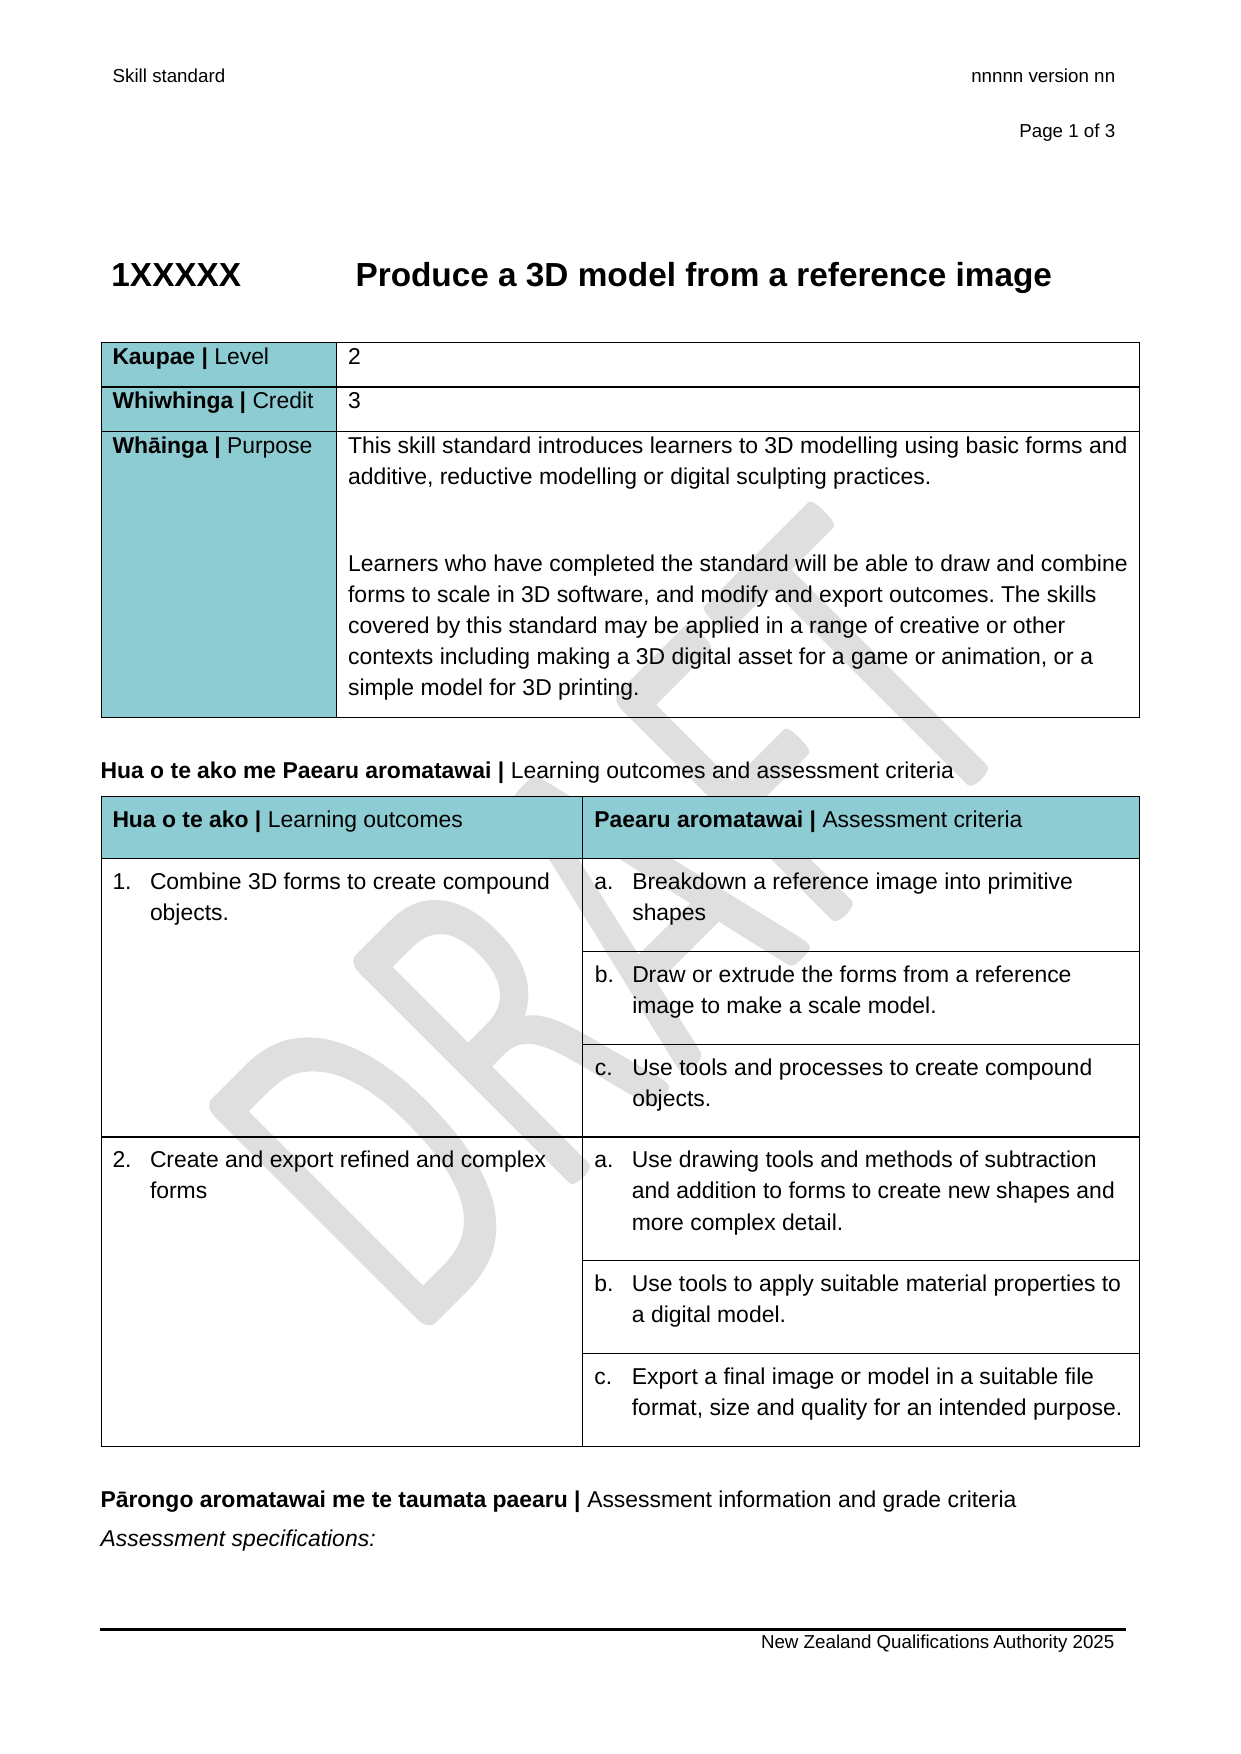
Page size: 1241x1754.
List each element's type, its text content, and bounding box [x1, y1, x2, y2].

table_cell Whiwhinga | Credit [102, 388, 336, 431]
table_cell Combine 3D forms to create compound objects. [102, 859, 582, 1136]
table_header Paearu aromatawai | Assessment criteria [583, 797, 1139, 858]
table_cell Whāinga | Purpose [102, 432, 336, 717]
table_header Hua o te ako | Learning outcomes [102, 797, 582, 858]
table_header Kaupae | Level [102, 343, 336, 386]
table_cell Export a final image or model in a suitable file format, size and quality for an intended purpose. [583, 1354, 1139, 1446]
table_cell This skill standard introduces learners to 3D modelling using basic forms and additive, reductive modelling or digital sculpting practices. Learners who have completed the standard will be able to draw and combine forms to scale in 3D software, and modify and export outcomes. The skills covered by this standard may be applied in a range of creative or other contexts including making a 3D digital asset for a game or animation, or a simple model for 3D printing. [337, 432, 1139, 717]
table_cell Breakdown a reference image into primitive shapes [583, 859, 1139, 951]
table_header Produce a 3D model from a reference image [344, 230, 1184, 303]
table_cell Use drawing tools and methods of subtraction forms to create new shapes and more complex detail. [583, 1138, 1139, 1260]
table_cell Use tools to applymodel. [583, 1261, 1139, 1353]
text Pārongo aromatawai me te taumata paearu | Assessment information and grade criteria [100, 1486, 1140, 1512]
text Assessment specifications: [100, 1525, 1140, 1551]
table_header 1XXXXX [100, 230, 344, 303]
table_cell Use tools to create compound objects. [583, 1045, 1139, 1136]
table_cell Draw or extrude the forms from a reference image to make a scale model. [583, 952, 1139, 1043]
table_cell 3 [337, 388, 1139, 431]
table_cell Create and export refined and complex [102, 1138, 582, 1446]
table_header 2 [337, 343, 1139, 386]
text Hua o te ako me Paearu aromatawai | Learning outcomes and assessment criteria [100, 757, 1140, 783]
